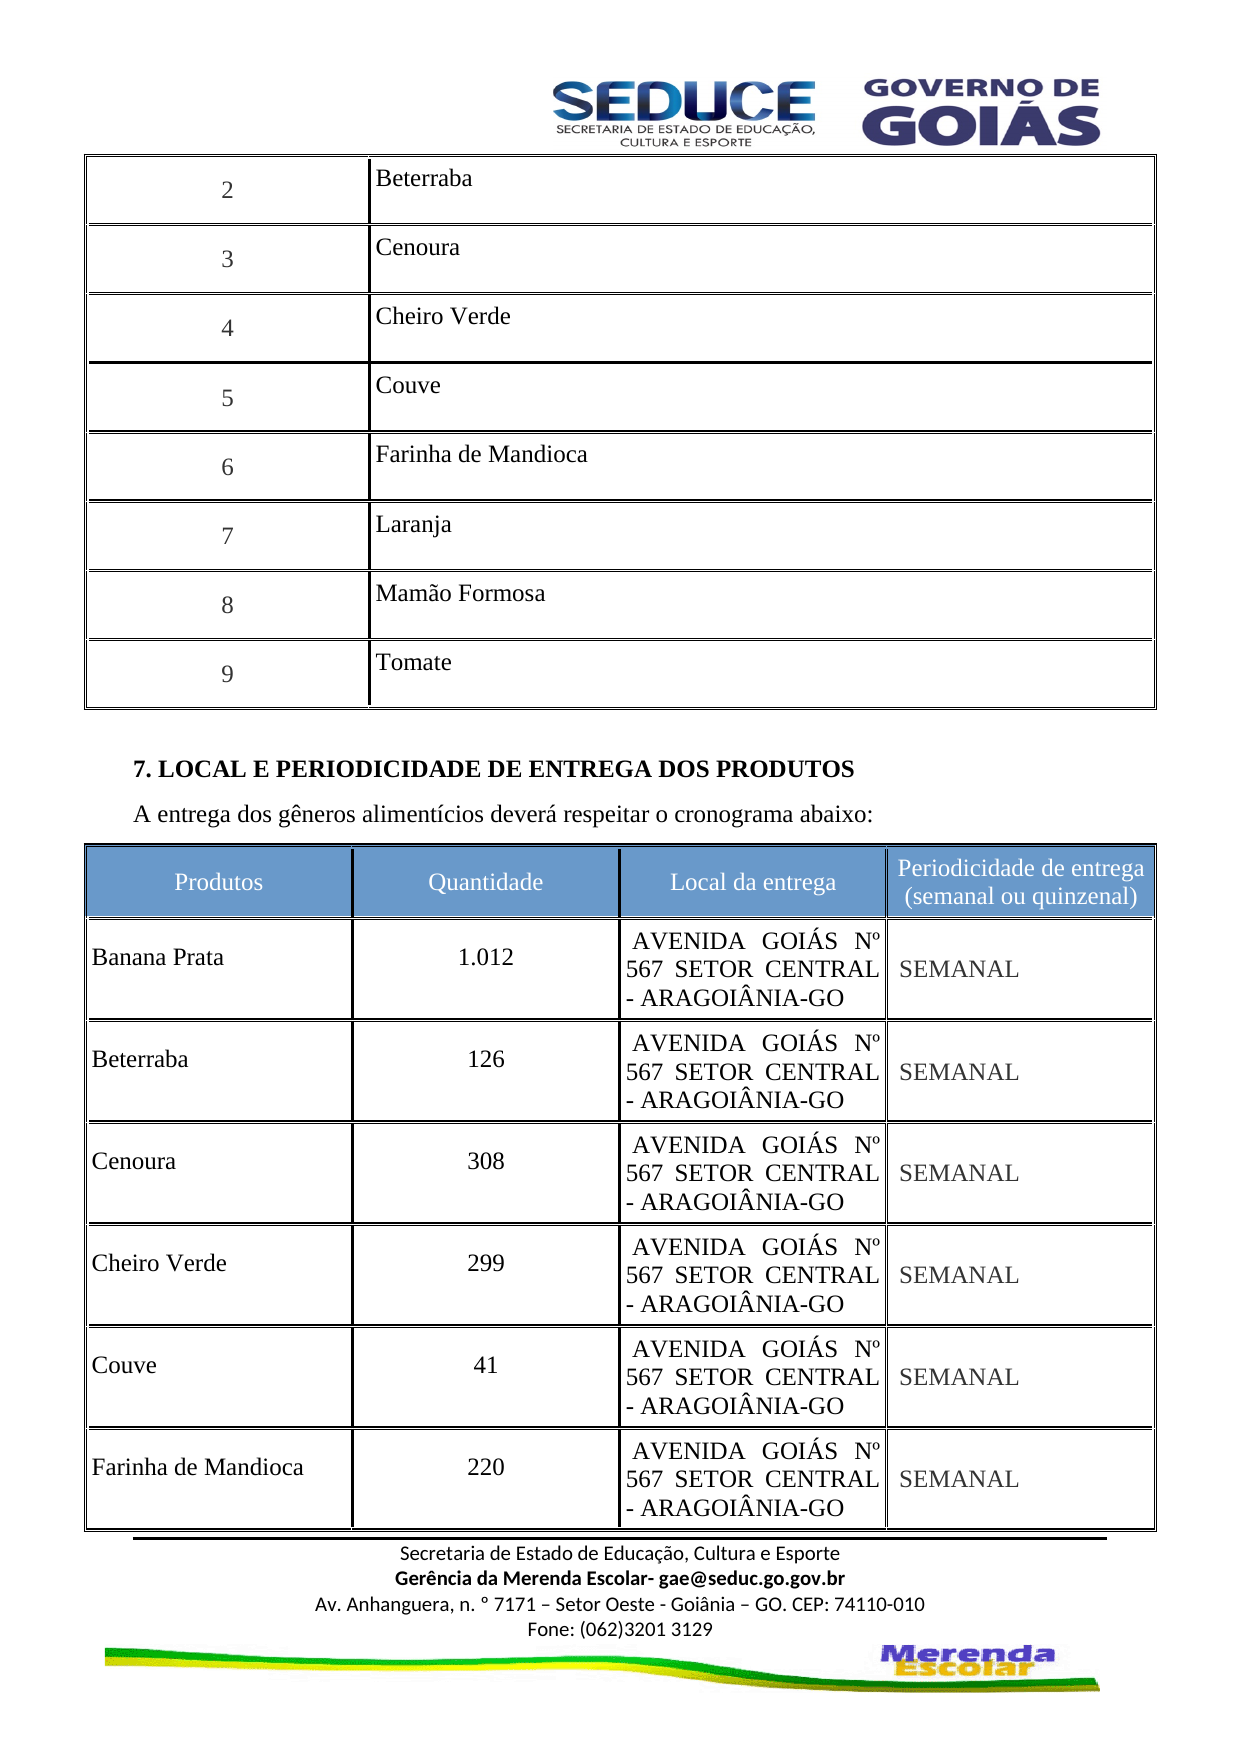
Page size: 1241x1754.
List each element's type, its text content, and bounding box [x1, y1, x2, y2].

table_cell 8 [87, 569, 368, 638]
table_cell Cenoura [87, 1120, 351, 1222]
table_cell Farinha de Mandioca [87, 1426, 352, 1528]
table_cell SEMANAL [886, 1426, 1154, 1528]
table_cell AVENIDA GOIÁS Nº 567 SETOR CENTRAL - ARAGOIÂNIA-GO [621, 920, 885, 1018]
table_cell Banana Prata [87, 916, 351, 1018]
table_cell AVENIDA GOIÁS Nº 567 SETOR CENTRAL - ARAGOIÂNIA-GO [621, 1022, 885, 1120]
table_cell Couve [87, 1324, 351, 1426]
table_cell 1.012 [354, 920, 618, 1018]
table_cell 4 [85, 292, 369, 361]
table_cell Tomate [369, 638, 1155, 707]
table_cell SEMANAL [888, 1120, 1154, 1222]
table_cell SEMANAL [888, 1222, 1154, 1324]
table_cell Cheiro Verde [369, 292, 1155, 361]
picture [552, 73, 1108, 154]
table_cell Beterraba [87, 1018, 351, 1120]
table_cell Cenoura [369, 223, 1155, 292]
table_cell 41 [354, 1328, 618, 1426]
table_cell AVENIDA GOIÁS Nº 567 SETOR CENTRAL - ARAGOIÂNIA-GO [621, 1124, 885, 1222]
table_header Produtos [87, 845, 352, 916]
table_cell Beterraba [369, 157, 1154, 223]
table_cell Farinha de Mandioca [371, 430, 1154, 499]
table_cell 7 [87, 499, 368, 568]
table_cell AVENIDA GOIÁS Nº 567 SETOR CENTRAL - ARAGOIÂNIA-GO [619, 1430, 886, 1528]
table_cell SEMANAL [888, 1018, 1154, 1120]
table_cell 5 [87, 361, 368, 430]
table_cell 6 [87, 430, 368, 499]
table_cell 126 [354, 1022, 618, 1120]
text A entrega dos gêneros alimentícios deverá respeitar o cronograma abaixo: [133, 799, 1107, 827]
table_cell 299 [354, 1226, 618, 1324]
table_header Periodicidade de entrega (semanal ou quinzenal) [886, 847, 1154, 916]
table_cell 220 [352, 1430, 619, 1528]
table_cell SEMANAL [888, 916, 1154, 1018]
table_cell 9 [85, 638, 369, 707]
table_cell Mamão Formosa [371, 569, 1154, 638]
table_cell Laranja [371, 499, 1154, 568]
table_cell AVENIDA GOIÁS Nº 567 SETOR CENTRAL - ARAGOIÂNIA-GO [621, 1226, 885, 1324]
table_cell 3 [85, 223, 369, 292]
table_cell AVENIDA GOIÁS Nº 567 SETOR CENTRAL - ARAGOIÂNIA-GO [621, 1328, 885, 1426]
table_cell 308 [354, 1124, 618, 1222]
table_header Local da entrega [619, 847, 886, 916]
table_cell 2 [87, 155, 369, 223]
table_header Quantidade [352, 847, 619, 916]
table_cell SEMANAL [888, 1324, 1154, 1426]
text 7. LOCAL E PERIODICIDADE DE ENTREGA DOS PRODUTOS [133, 754, 1107, 783]
table_cell Couve [371, 361, 1154, 430]
table_cell Cheiro Verde [87, 1222, 351, 1324]
